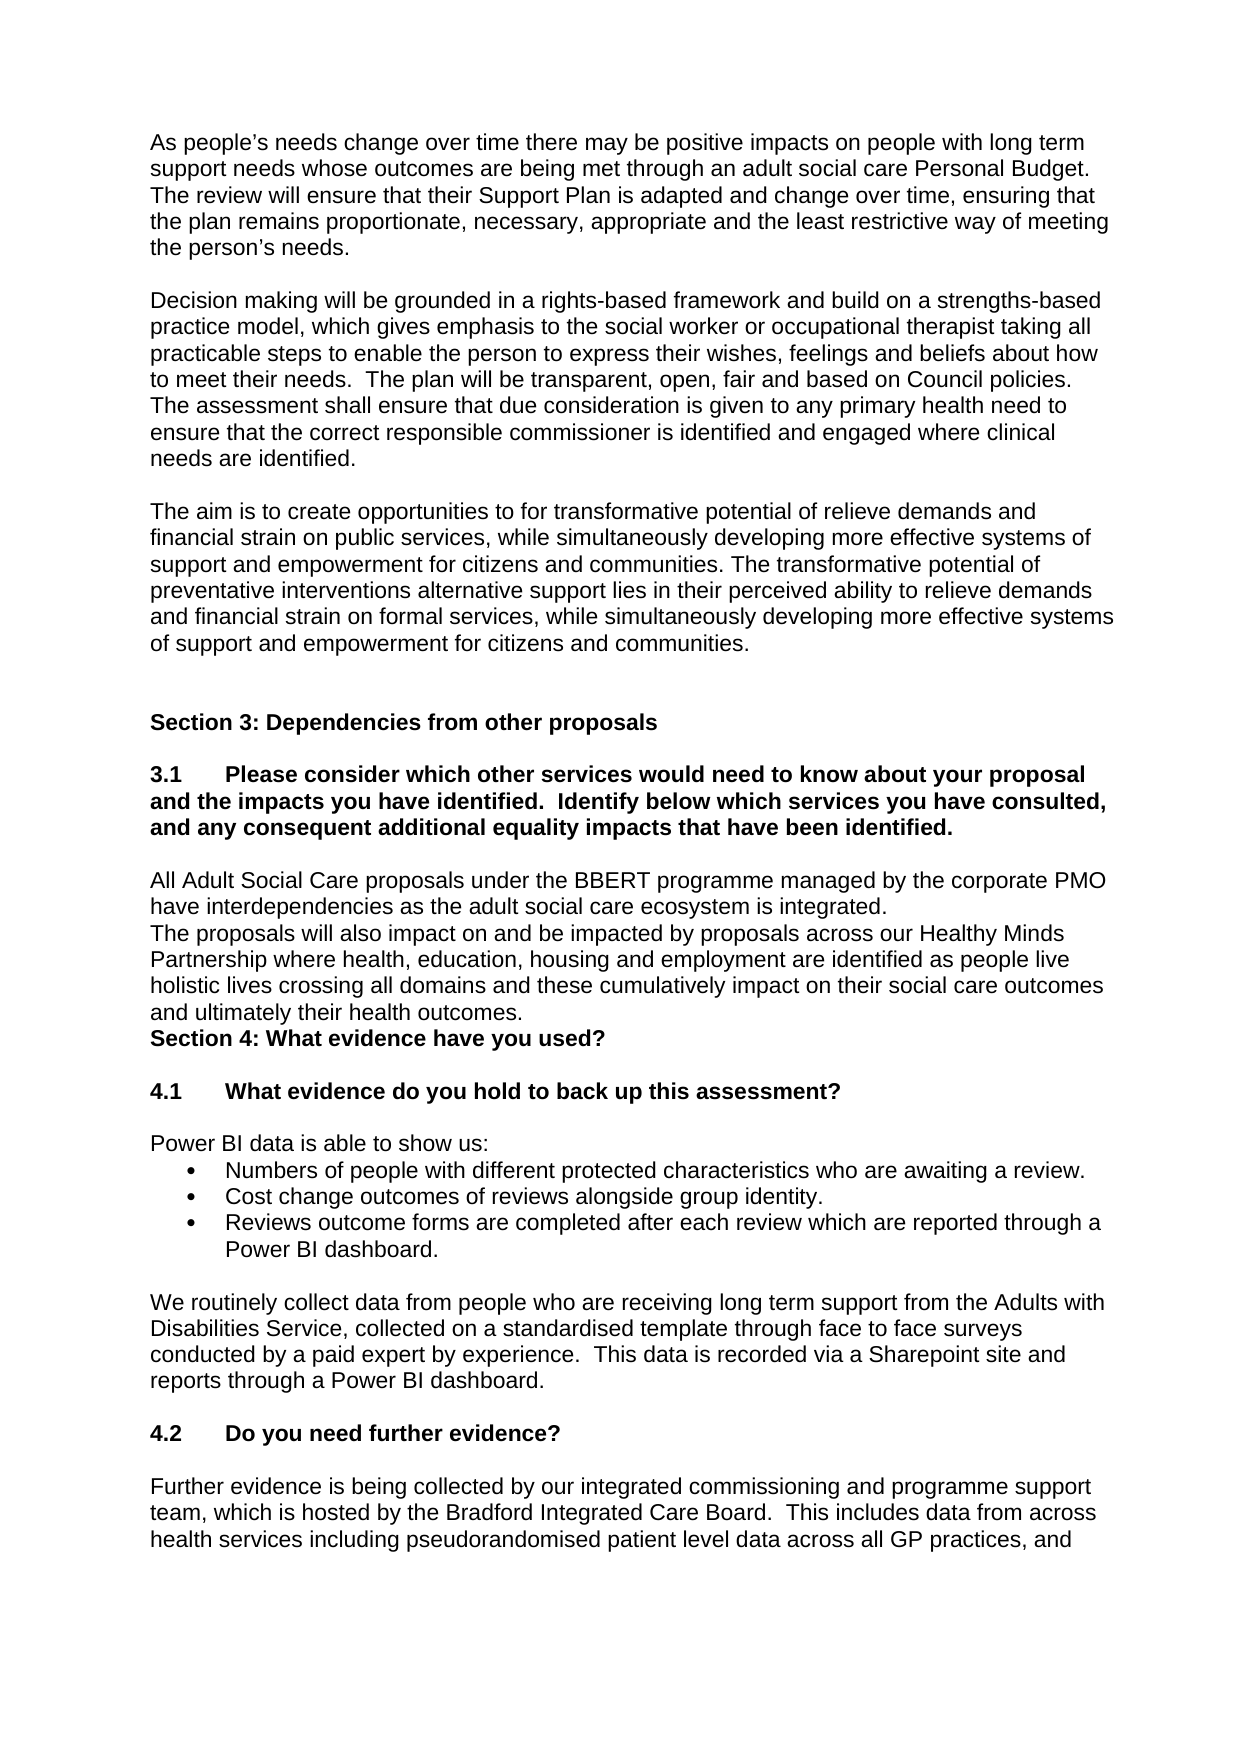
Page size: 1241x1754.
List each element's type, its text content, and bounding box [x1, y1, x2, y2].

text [150, 1473, 1122, 1552]
text 4.2 Do you need further evidence? [150, 1420, 1122, 1447]
list Reviews outcome forms are completed after each review which are reported through a Power BI dashboard. [187, 1209, 1122, 1262]
text The aim is to create opportunities to for transformative potential of relieve demands and financial strain on public services, while simultaneously developing more effective systems of support and empowerment for citizens and communities. The transformative potential of preventative interventions alternative support lies in their perceived ability to relieve demands and financial strain on formal services, while simultaneously developing more effective systems of support and empowerment for citizens and communities. [150, 498, 1122, 656]
text 3.1 Please consider which other services would need to know about your proposal and the impacts you have identified. Identify below which services you have consulted, and any consequent additional equality impacts that have been identified. [150, 761, 1122, 840]
text Section 4: What evidence have you used? [150, 1025, 1122, 1051]
text We routinely collect data from people who are receiving long term support from the Adults with Disabilities Service, collected on a standardised template through face to face surveys conducted by a paid expert by experience. This data is recorded via a Sharepoint site and reports through a Power BI dashboard. [150, 1288, 1122, 1394]
text Power BI data is able to show us: [150, 1130, 1122, 1157]
text Section 3: Dependencies from other proposals [150, 709, 1122, 735]
text All Adult Social Care proposals under the BBERT programme managed by the corporate PMO have interdependencies as the adult social care ecosystem is integrated. [150, 867, 1122, 919]
text The proposals will also impact on and be impacted by proposals across our Healthy Minds Partnership where health, education, housing and employment are identified as people live holistic lives crossing all domains and these cumulatively impact on their social care outcomes and ultimately their health outcomes. [150, 919, 1122, 1025]
text As people’s needs change over time there may be positive impacts on people with long term support needs whose outcomes are being met through an adult social care Personal Budget. The review will ensure that their Support Plan is adapted and change over time, ensuring that the plan remains proportionate, necessary, appropriate and the least restrictive way of meeting the person’s needs. [150, 129, 1122, 261]
list Numbers of people with different protected characteristics who are awaiting a review. [187, 1157, 1122, 1183]
text Decision making will be grounded in a rights-based framework and build on a strengths-based practice model, which gives emphasis to the social worker or occupational therapist taking all practicable steps to enable the person to express their wishes, feelings and beliefs about how to meet their needs. The plan will be transparent, open, fair and based on Council policies. The assessment shall ensure that due consideration is given to any primary health need to ensure that the correct responsible commissioner is identified and engaged where clinical needs are identified. [150, 287, 1122, 471]
text 4.1 What evidence do you hold to back up this assessment? [150, 1078, 1122, 1104]
list Cost change outcomes of reviews alongside group identity. [187, 1183, 1122, 1209]
